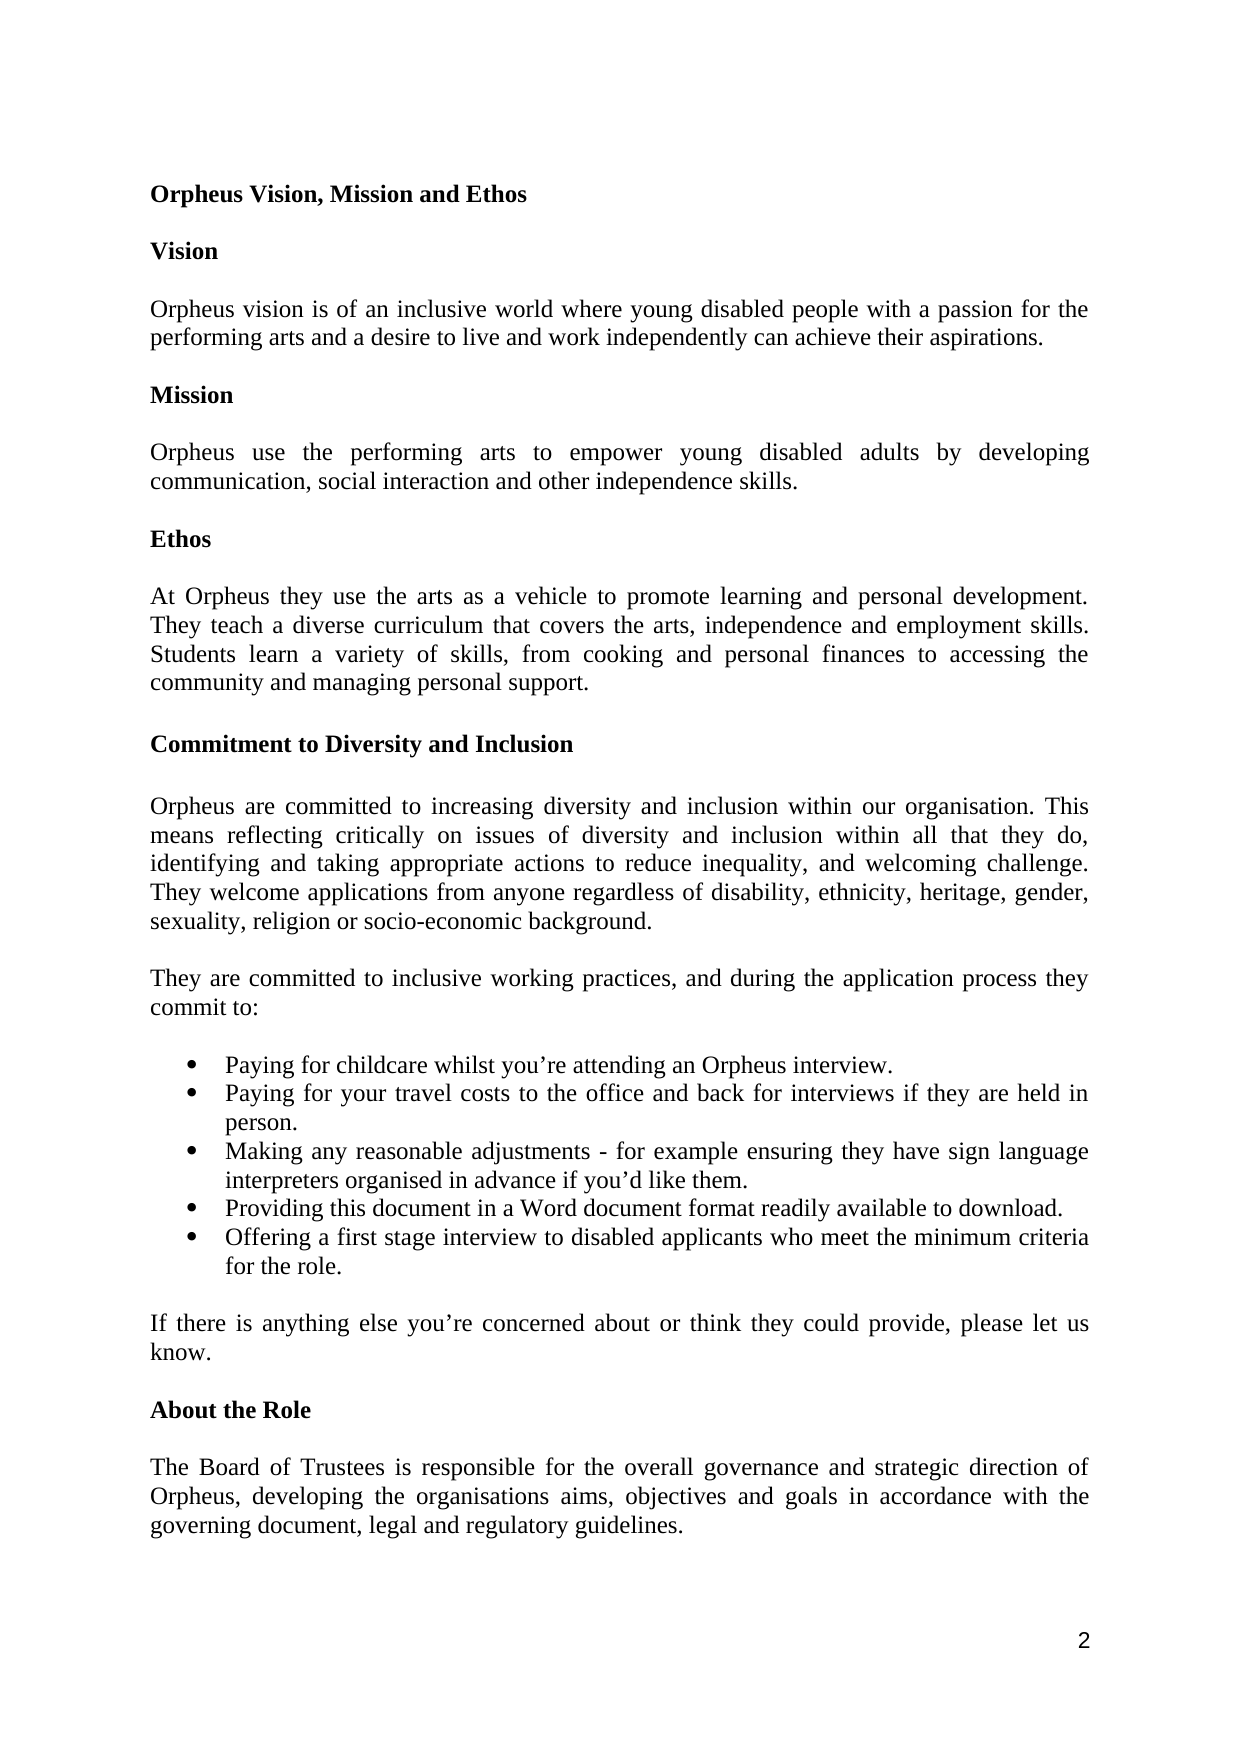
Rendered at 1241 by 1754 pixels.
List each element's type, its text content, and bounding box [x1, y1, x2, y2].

text Mission [150, 380, 1090, 409]
list Providing this document in a Word document format readily available to download. [187, 1193, 1090, 1222]
text Orpheus are committed to increasing diversity and inclusion within our organisation. This means reflecting critically on issues of diversity and inclusion within all that they do, identifying and taking appropriate actions to reduce inequality, and welcoming challenge. They welcome applications from anyone regardless of disability, ethnicity, heritage, gender, sexuality, religion or socio-economic background. [150, 791, 1090, 935]
text About the Role [150, 1395, 1090, 1423]
list Making any reasonable adjustments - for example ensuring they have sign language interpreters organised in advance if you’d like them. [187, 1136, 1090, 1193]
text Ethos [150, 524, 1090, 552]
text At Orpheus they use the arts as a vehicle to promote learning and personal development. They teach a diverse curriculum that covers the arts, independence and employment skills. Students learn a variety of skills, from cooking and personal finances to accessing the community and managing personal support. [150, 581, 1090, 696]
text Commitment to Diversity and Inclusion [150, 729, 1090, 758]
list Paying for your travel costs to the office and back for interviews if they are held in person. [187, 1078, 1090, 1136]
text The Board of Trustees is responsible for the overall governance and strategic direction of Orpheus, developing the organisations aims, objectives and goals in accordance with the governing document, legal and regulatory guidelines. [150, 1452, 1090, 1538]
text Vision [150, 236, 1090, 265]
list Offering a first stage interview to disabled applicants who meet the minimum criteria for the role. [187, 1222, 1090, 1280]
text Orpheus Vision, Mission and Ethos [150, 179, 1090, 207]
text Orpheus vision is of an inclusive world where young disabled people with a passion for the performing arts and a desire to live and work independently can achieve their aspirations. [150, 294, 1090, 351]
text If there is anything else you’re concerned about or think they could provide, please let us know. [150, 1308, 1090, 1366]
text They are committed to inclusive working practices, and during the application process they commit to: [150, 963, 1090, 1021]
list Paying for childcare whilst you’re attending an Orpheus interview. [187, 1050, 1090, 1078]
text Orpheus use the performing arts to empower young disabled adults by developing communication, social interaction and other independence skills. [150, 437, 1090, 495]
